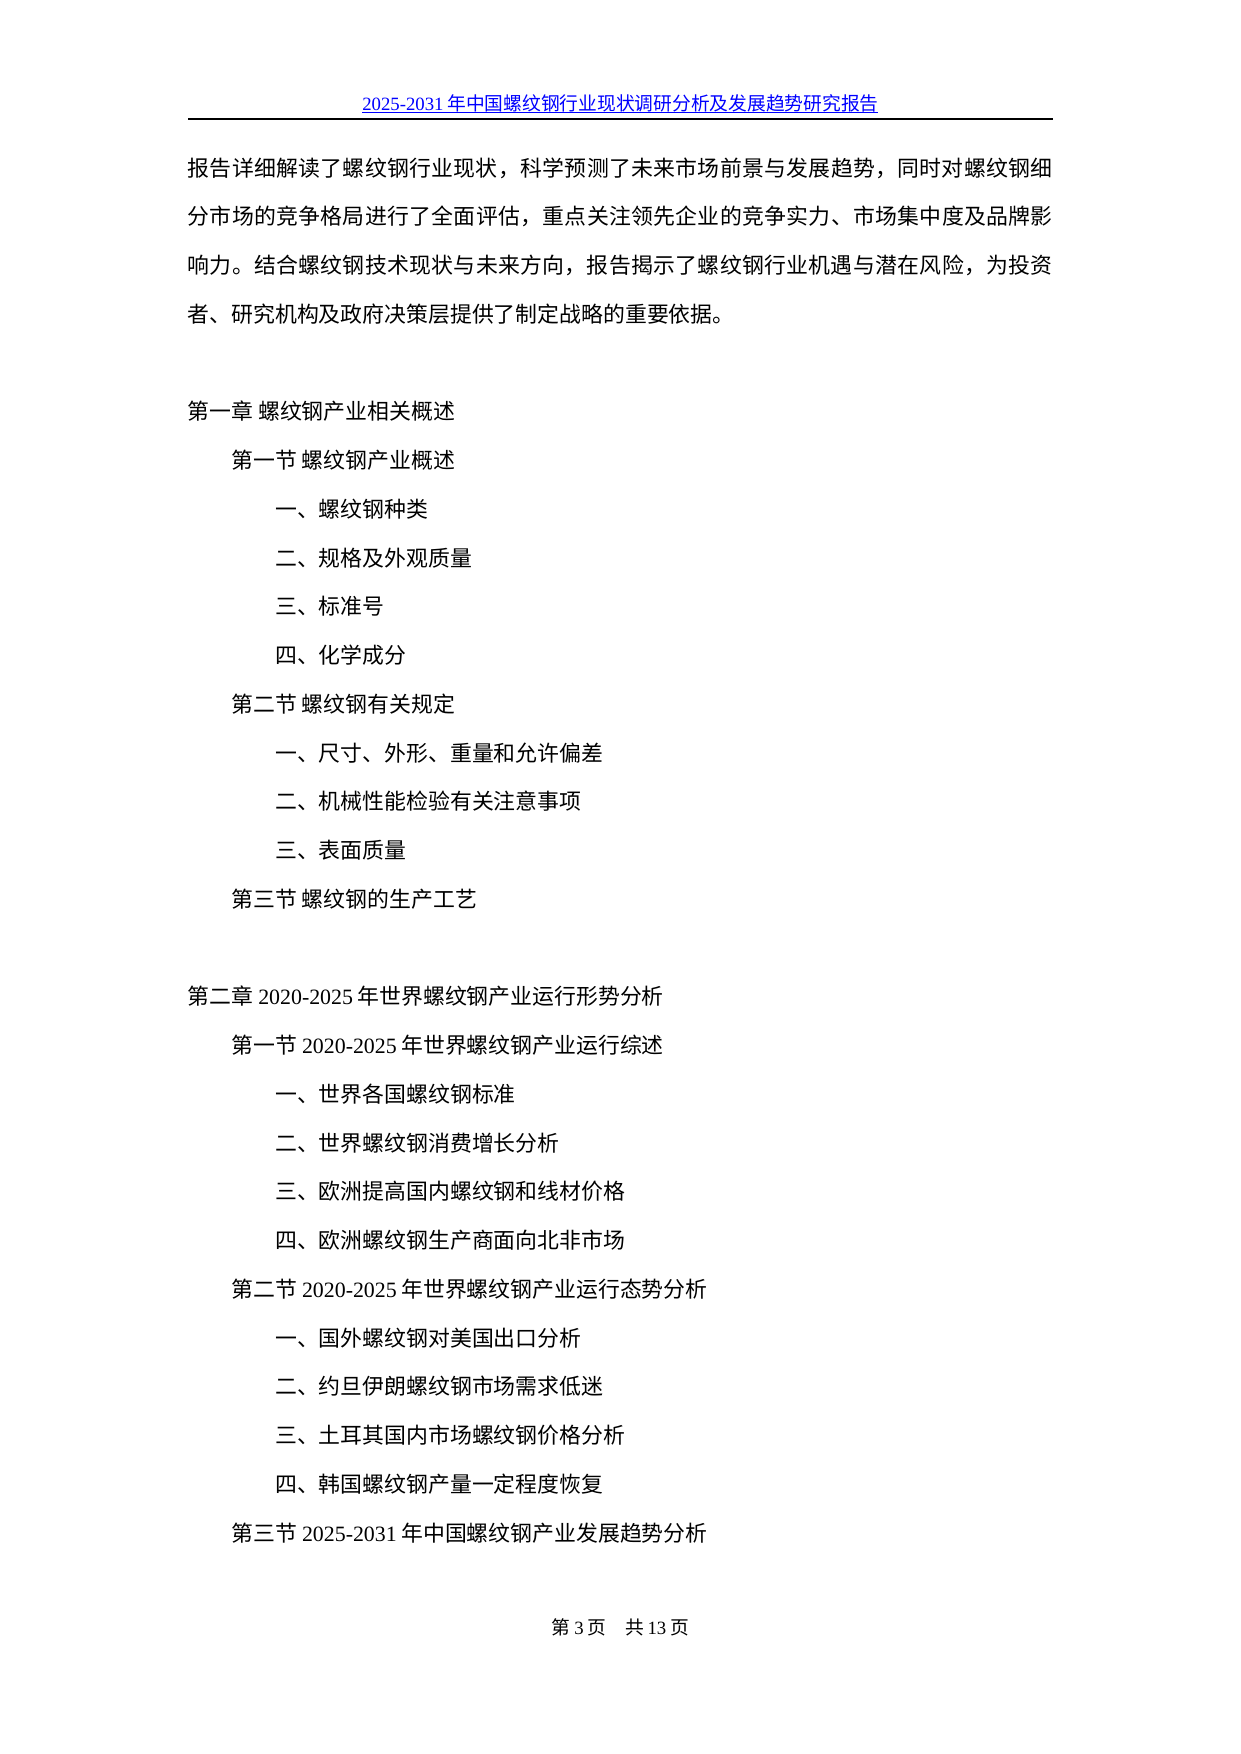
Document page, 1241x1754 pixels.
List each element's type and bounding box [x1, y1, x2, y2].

text [187, 150, 1053, 1548]
